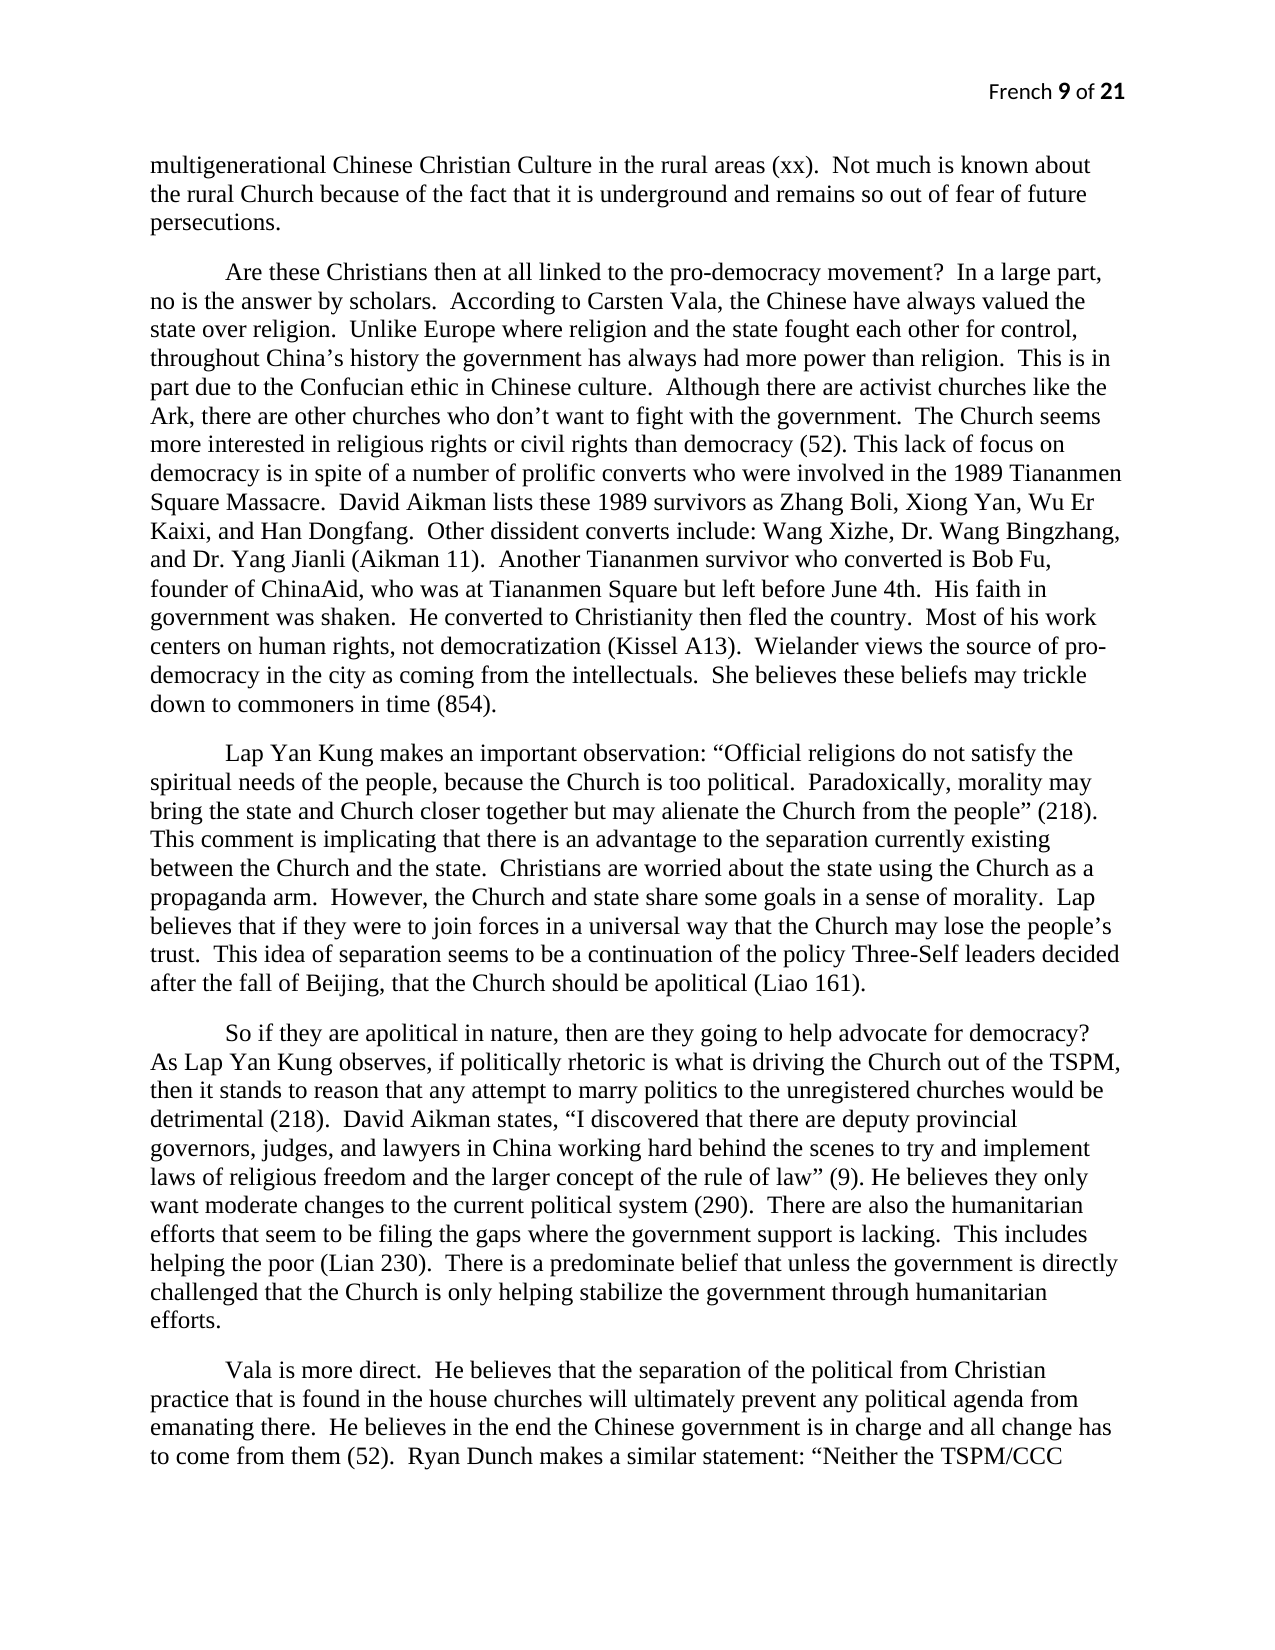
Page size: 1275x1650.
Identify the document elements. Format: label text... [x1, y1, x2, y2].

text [150, 150, 1125, 236]
text Are these Christians then at all linked to the pro-democracy movement? In a large part, no is the answer by scholars. According to Carsten Vala, the Chinese have always valued the state over religion. Unlike Europe where religion and the state fought each other for control, throughout China’s history the government has always had more power than religion. This is in part due to the Confucian ethic in Chinese culture. Although there are activist churches like the Ark, there are other churches who don’t want to fight with the government. The Church seems more interested in religious rights or civil rights than democracy (52). This lack of focus on democracy is in spite of a number of prolific converts who were involved in the 1989 Tiananmen Square Massacre. David Aikman lists these 1989 survivors as Zhang Boli, Xiong Yan, Wu Er Kaixi, and Han Dongfang. Other dissident converts include: Wang Xizhe, Dr. Wang Bingzhang, and Dr. Yang Jianli (Aikman 11). Another Tiananmen survivor who converted is Bob Fu, founder of ChinaAid, who was at Tiananmen Square but left before June 4th. His faith in government was shaken. He converted to Christianity then fled the country. Most of his work centers on human rights, not democratization (Kissel A13). Wielander views the source of pro-democracy in the city as coming from the intellectuals. She believes these beliefs may trickle down to commoners in time (854). [150, 257, 1125, 717]
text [150, 1355, 1125, 1470]
text Lap Yan Kung makes an important observation: “Official religions do not satisfy the spiritual needs of the people, because the Church is too political. Paradoxically, morality may bring the state and Church closer together but may alienate the Church from the people” (218). This comment is implicating that there is an advantage to the separation currently existing between the Church and the state. Christians are worried about the state using the Church as a propaganda arm. However, the Church and state share some goals in a sense of morality. Lap believes that if they were to join forces in a universal way that the Church may lose the people’s trust. This idea of separation seems to be a continuation of the policy Three-Self leaders decided after the fall of Beijing, that the Church should be apolitical (Liao 161). [150, 738, 1125, 997]
text So if they are apolitical in nature, then are they going to help advocate for democracy? As Lap Yan Kung observes, if politically rhetoric is what is driving the Church out of the TSPM, then it stands to reason that any attempt to marry politics to the unregistered churches would be detrimental (218). David Aikman states, “I discovered that there are deputy provincial governors, judges, and lawyers in China working hard behind the scenes to try and implement laws of religious freedom and the larger concept of the rule of law” (9). He believes they only want moderate changes to the current political system (290). There are also the humanitarian efforts that seem to be filing the gaps where the government support is lacking. This includes helping the poor (Lian 230). There is a predominate belief that unless the government is directly challenged that the Church is only helping stabilize the government through humanitarian efforts. [150, 1018, 1125, 1334]
